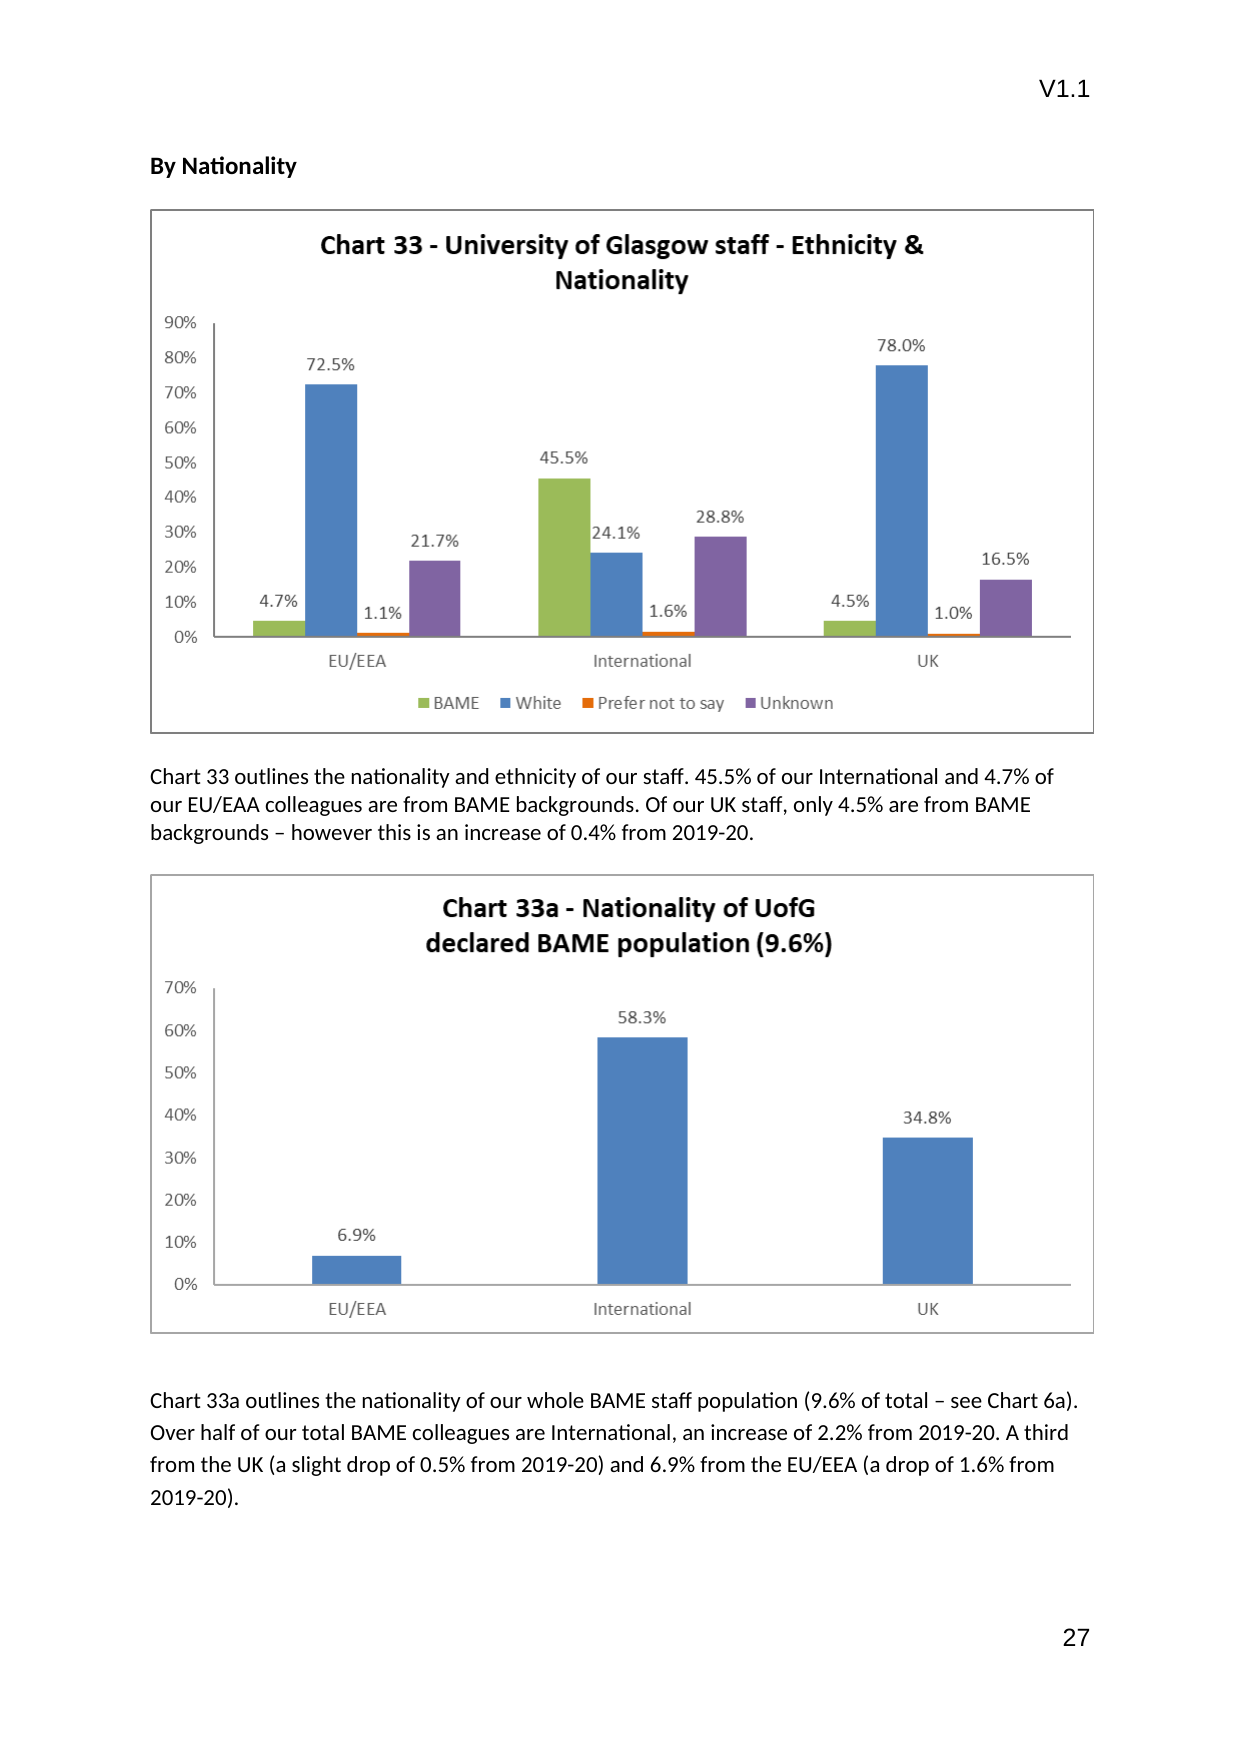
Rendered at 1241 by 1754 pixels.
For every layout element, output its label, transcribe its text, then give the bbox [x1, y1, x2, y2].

text Chart 33a outlines the nationality of our whole BAME staff population (9.6% of total – see Chart 6a). Over half of our total BAME colleagues are International, an increase of 2.2% from 2019-20. A third from the UK (a slight drop of 0.5% from 2019-20) and 6.9% from the EU/EEA (a drop of 1.6% from 2019-20). [150, 1386, 1090, 1511]
text Chart 33 outlines the nationality and ethnicity of our staff. 45.5% of our International and 4.7% of our EU/EAA colleagues are from BAME backgrounds. Of our UK staff, only 4.5% are from BAME backgrounds – however this is an increase of 0.4% from 2019-20. [150, 762, 1090, 846]
subtitle By Nationality [150, 150, 1090, 181]
picture [150, 209, 1094, 734]
picture [150, 874, 1094, 1334]
